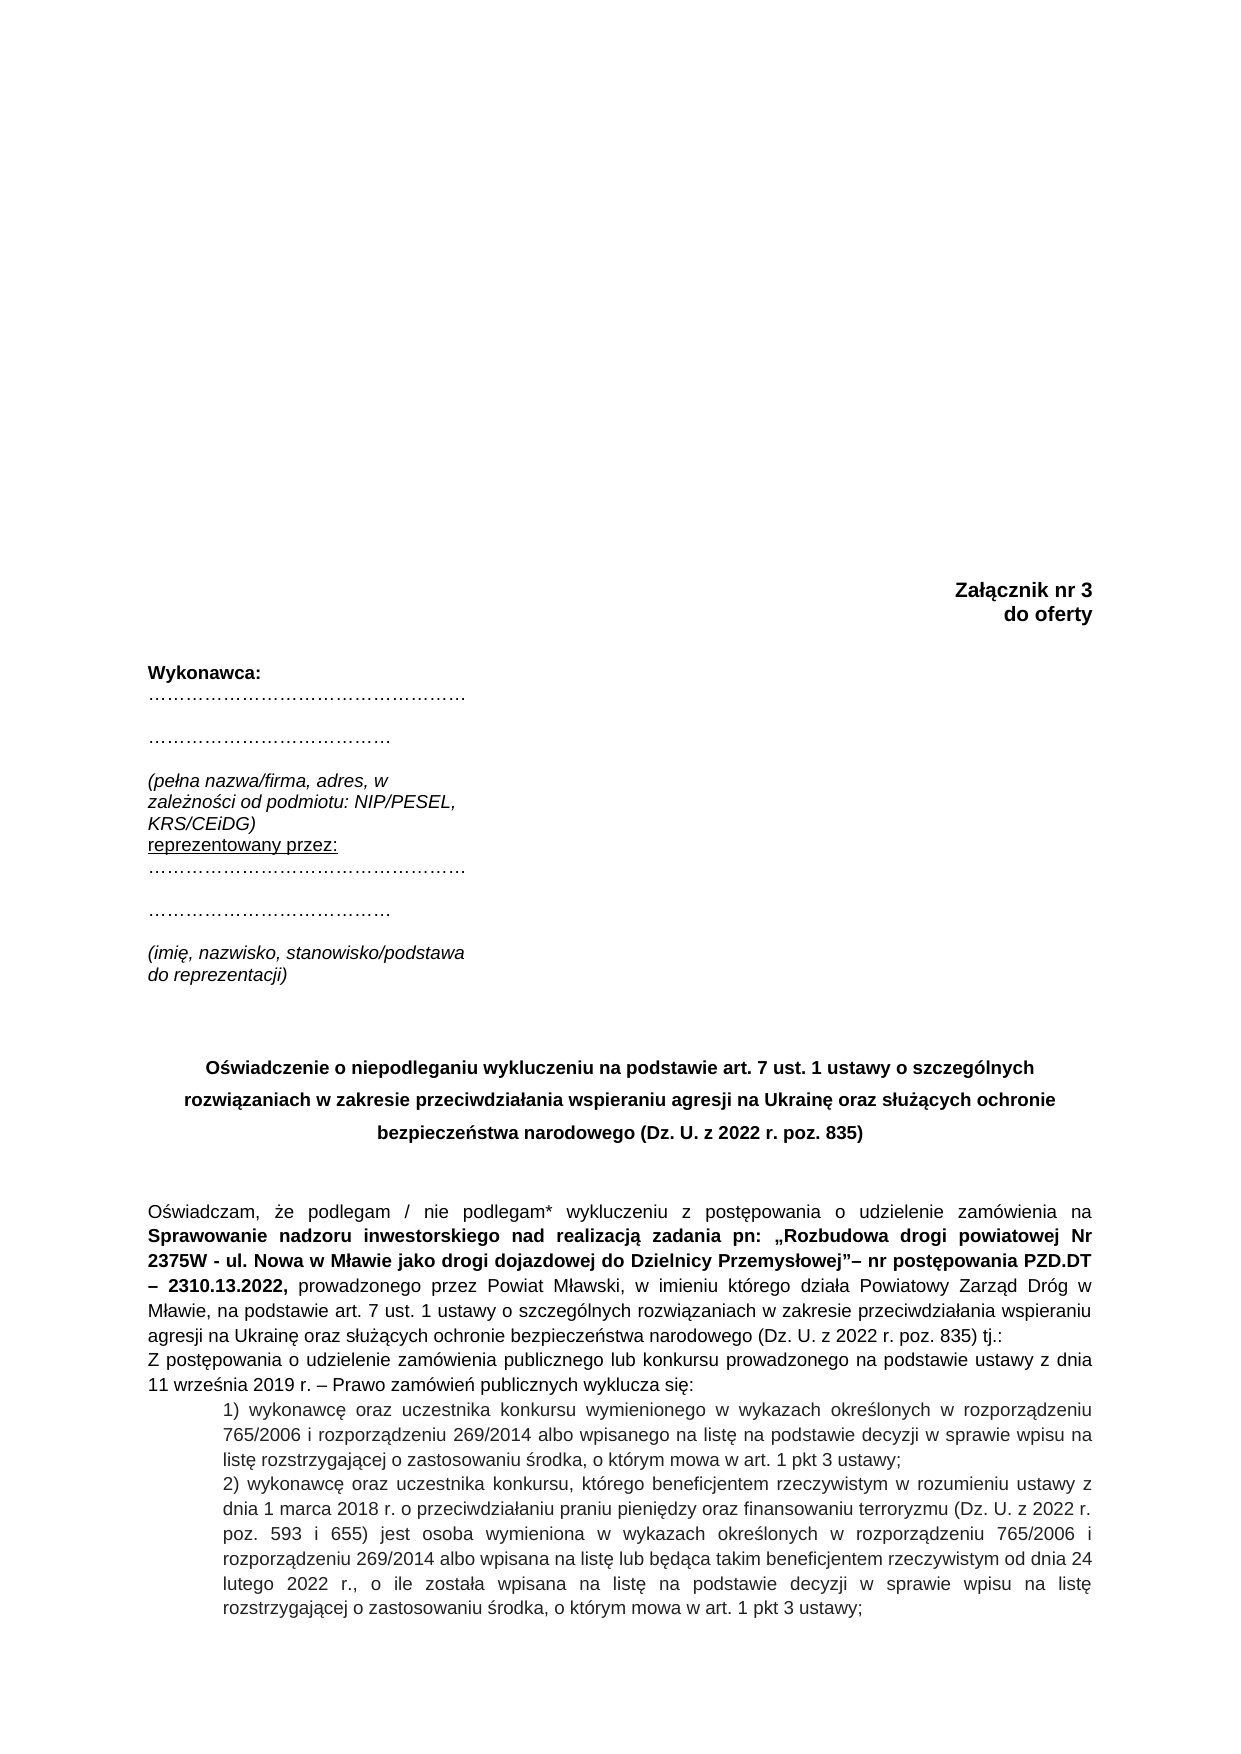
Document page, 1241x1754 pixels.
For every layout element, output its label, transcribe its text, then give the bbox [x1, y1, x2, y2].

text ……………………………………………………………………………… [148, 856, 472, 920]
text (imię, nazwisko, stanowisko/podstawa do reprezentacji) [148, 942, 472, 985]
text 1) wykonawcę oraz uczestnika konkursu wymienionego w wykazach określonych w rozporządzeniu 765/2006 i rozporządzeniu 269/2014 albo wpisanego na listę na podstawie decyzji w sprawie wpisu na listę rozstrzygającej o zastosowaniu środka, o którym mowa w art. 1 pkt 3 ustawy; [223, 1399, 1092, 1470]
text 2) wykonawcę oraz uczestnika konkursu, którego beneficjentem rzeczywistym w rozumieniu ustawy z dnia 1 marca 2018 r. o przeciwdziałaniu praniu pieniędzy oraz finansowaniu terroryzmu (Dz. U. z 2022 r. poz. 593 i 655) jest osoba wymieniona w wykazach określonych w rozporządzeniu 765/2006 i rozporządzeniu 269/2014 albo wpisana na listę lub będąca takim beneficjentem rzeczywistym od dnia 24 lutego 2022 r., o ile została wpisana na listę na podstawie decyzji w sprawie wpisu na listę rozstrzygającej o zastosowaniu środka, o którym mowa w art. 1 pkt 3 ustawy; [223, 1473, 1092, 1619]
text Oświadczenie o niepodleganiu wykluczeniu na podstawie art. 7 ust. 1 ustawy o szczególnych rozwiązaniach w zakresie przeciwdziałania wspieraniu agresji na Ukrainę oraz służących ochronie bezpieczeństwa narodowego (Dz. U. z 2022 r. poz. 835) [148, 1057, 1092, 1186]
text Załącznik nr 3 [185, 578, 1092, 602]
text do oferty [148, 602, 1092, 626]
text Oświadczam, że podlegam / nie podlegam* wykluczeniu z postępowania o udzielenie zamówienia na Sprawowanie nadzoru inwestorskiego nad realizacją zadania pn: „Rozbudowa drogi powiatowej Nr 2375W - ul. Nowa w Mławie jako drogi dojazdowej do Dzielnicy Przemysłowej”– nr postępowania PZD.DT – 2310.13.2022, prowadzonego przez Powiat Mławski, w imieniu którego działa Powiatowy Zarząd Dróg w Mławie, na podstawie art. 7 ust. 1 ustawy o szczególnych rozwiązaniach w zakresie przeciwdziałania wspieraniu agresji na Ukrainę oraz służących ochronie bezpieczeństwa narodowego (Dz. U. z 2022 r. poz. 835) tj.: [148, 1201, 1092, 1346]
text Z postępowania o udzielenie zamówienia publicznego lub konkursu prowadzonego na podstawie ustawy z dnia 11 września 2019 r. – Prawo zamówień publicznych wyklucza się: [148, 1349, 1092, 1396]
text Wykonawca: [148, 662, 1092, 683]
text ……………………………………………………………………………… [148, 683, 472, 748]
text (pełna nazwa/firma, adres, w zależności od podmiotu: NIP/PESEL, KRS/CEiDG) [148, 769, 472, 834]
text reprezentowany przez: [148, 834, 1092, 856]
